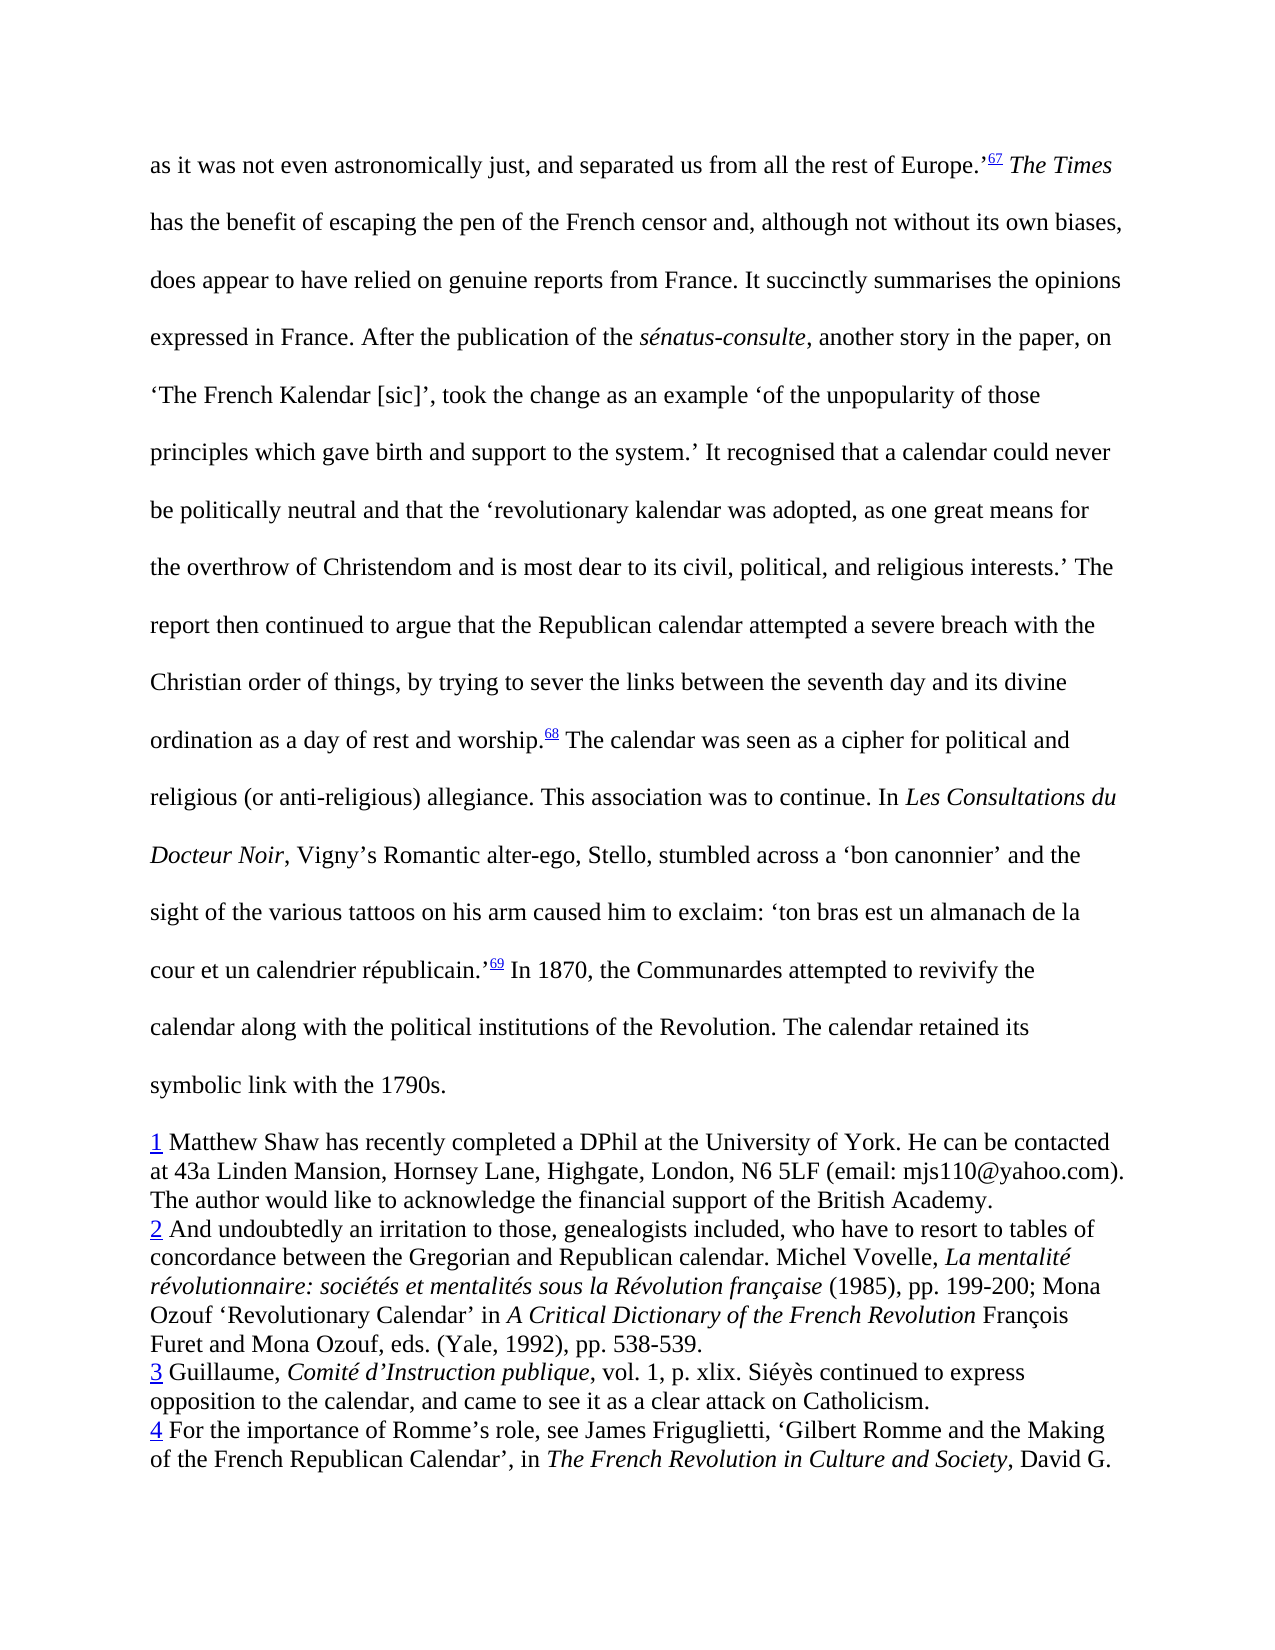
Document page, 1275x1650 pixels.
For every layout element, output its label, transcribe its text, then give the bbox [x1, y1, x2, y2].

text 3 Guillaume, Comité d’Instruction publique, vol. 1, p. xlix. Siéyès continued to express opposition to the calendar, and came to see it as a clear attack on Catholicism. [150, 1357, 1125, 1415]
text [150, 150, 1125, 1099]
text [150, 1415, 1125, 1472]
text 1 Matthew Shaw has recently completed a DPhil at the University of York. He can be contacted at 43a Linden Mansion, Hornsey Lane, Highgate, London, N6 5LF (email: mjs110@yahoo.com). The author would like to acknowledge the financial support of the British Academy. [150, 1127, 1125, 1214]
text 2 And undoubtedly an irritation to those, genealogists included, who have to resort to tables of concordance between the Gregorian and Republican calendar. Michel Vovelle, La mentalité révolutionnaire: sociétés et mentalités sous la Révolution française (1985), pp. 199-200; Mona Ozouf ‘Revolutionary Calendar’ in A Critical Dictionary of the French Revolution François Furet and Mona Ozouf, eds. (Yale, 1992), pp. 538-539. [150, 1214, 1125, 1357]
